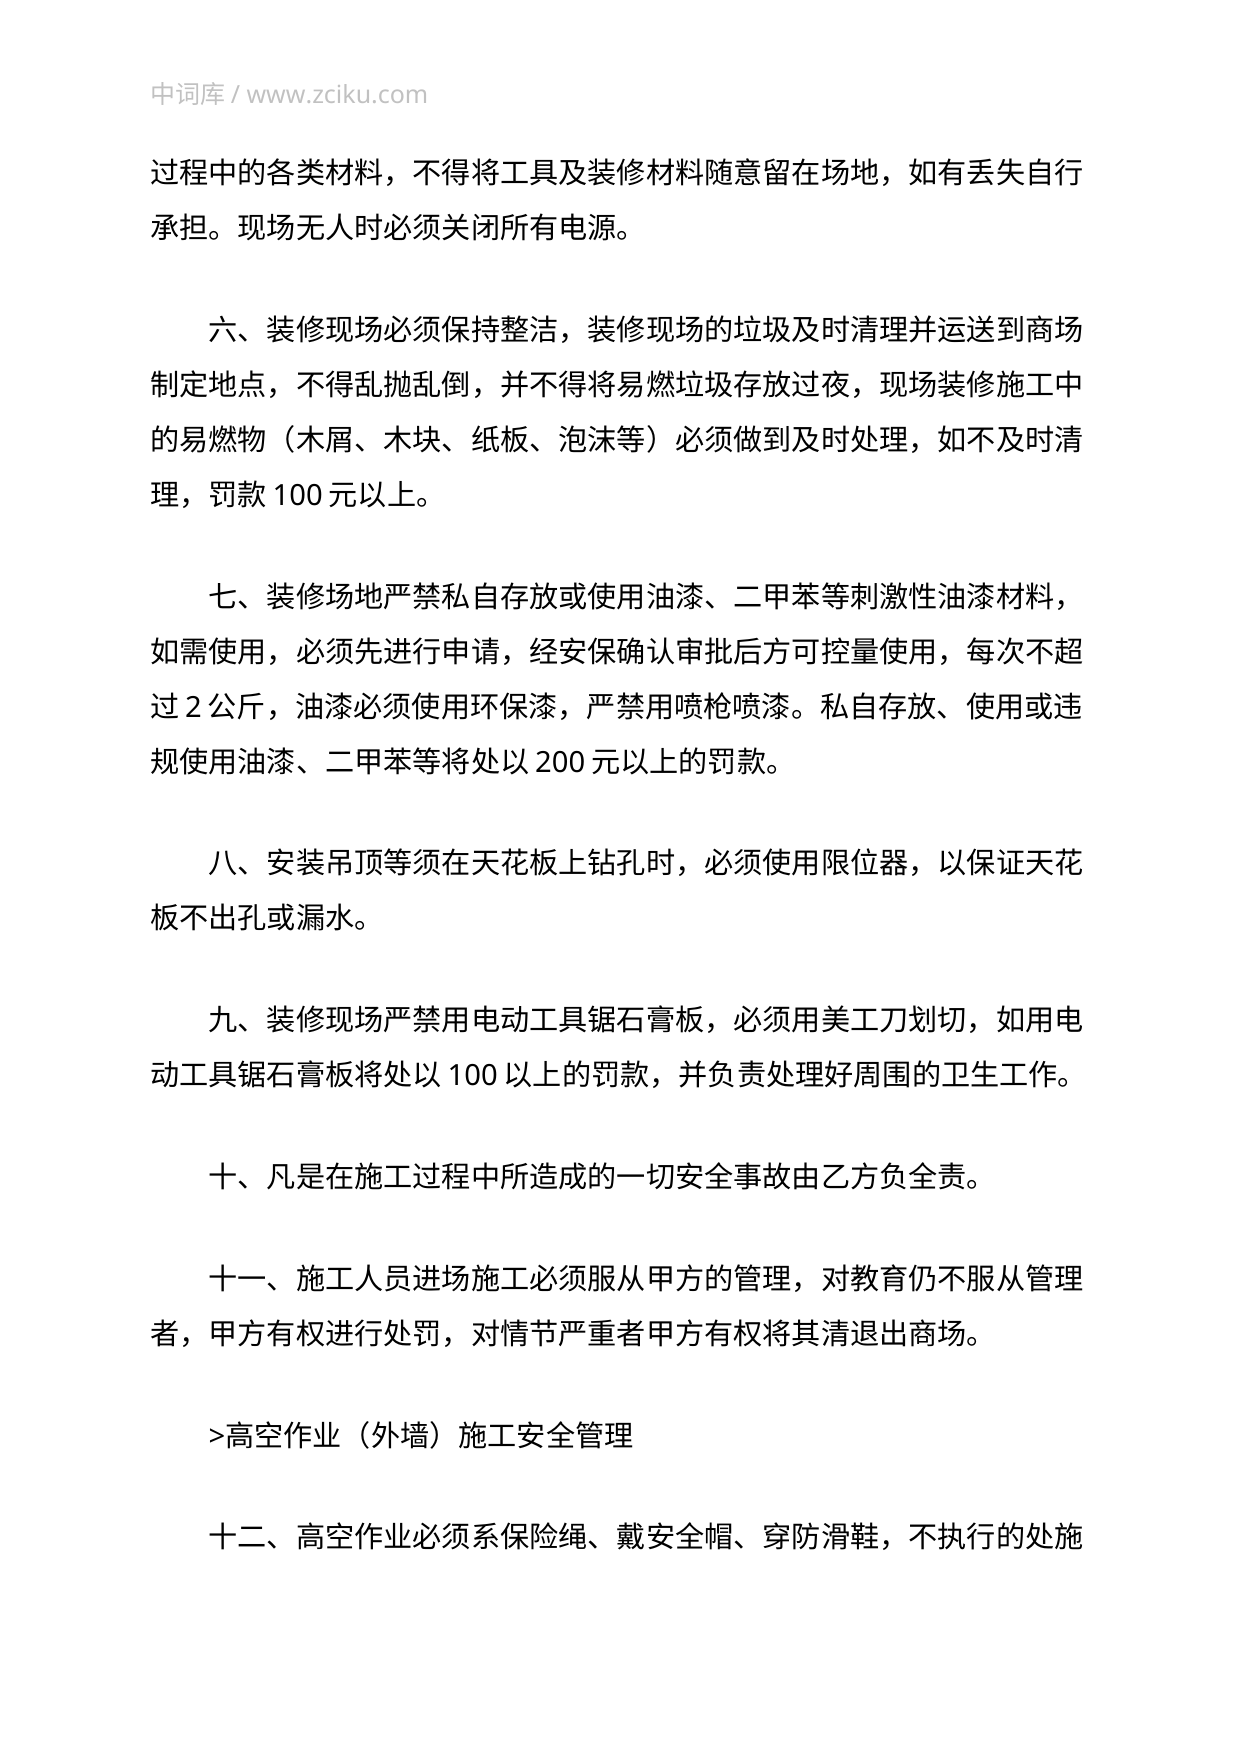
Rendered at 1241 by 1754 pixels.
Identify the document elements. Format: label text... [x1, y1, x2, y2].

text 六、装修现场必须保持整洁，装修现场的垃圾及时清理并运送到商场制定地点，不得乱抛乱倒，并不得将易燃垃圾存放过夜，现场装修施工中的易燃物（木屑、木块、纸板、泡沫等）必须做到及时处理，如不及时清理，罚款100元以上。 [150, 307, 1090, 514]
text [150, 150, 1090, 247]
text 九、装修现场严禁用电动工具锯石膏板，必须用美工刀划切，如用电动工具锯石膏板将处以100以上的罚款，并负责处理好周围的卫生工作。 [150, 997, 1090, 1094]
text 八、安装吊顶等须在天花板上钻孔时，必须使用限位器，以保证天花板不出孔或漏水。 [150, 840, 1090, 937]
text 十、凡是在施工过程中所造成的一切安全事故由乙方负全责。 [150, 1154, 1090, 1196]
text 十一、施工人员进场施工必须服从甲方的管理，对教育仍不服从管理者，甲方有权进行处罚，对情节严重者甲方有权将其清退出商场。 [150, 1255, 1090, 1353]
text >高空作业（外墙）施工安全管理 [150, 1412, 1090, 1454]
text 七、装修场地严禁私自存放或使用油漆、二甲苯等刺激性油漆材料，如需使用，必须先进行申请，经安保确认审批后方可控量使用，每次不超过2公斤，油漆必须使用环保漆，严禁用喷枪喷漆。私自存放、使用或违规使用油漆、二甲苯等将处以200元以上的罚款。 [150, 573, 1090, 781]
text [150, 1514, 1090, 1556]
